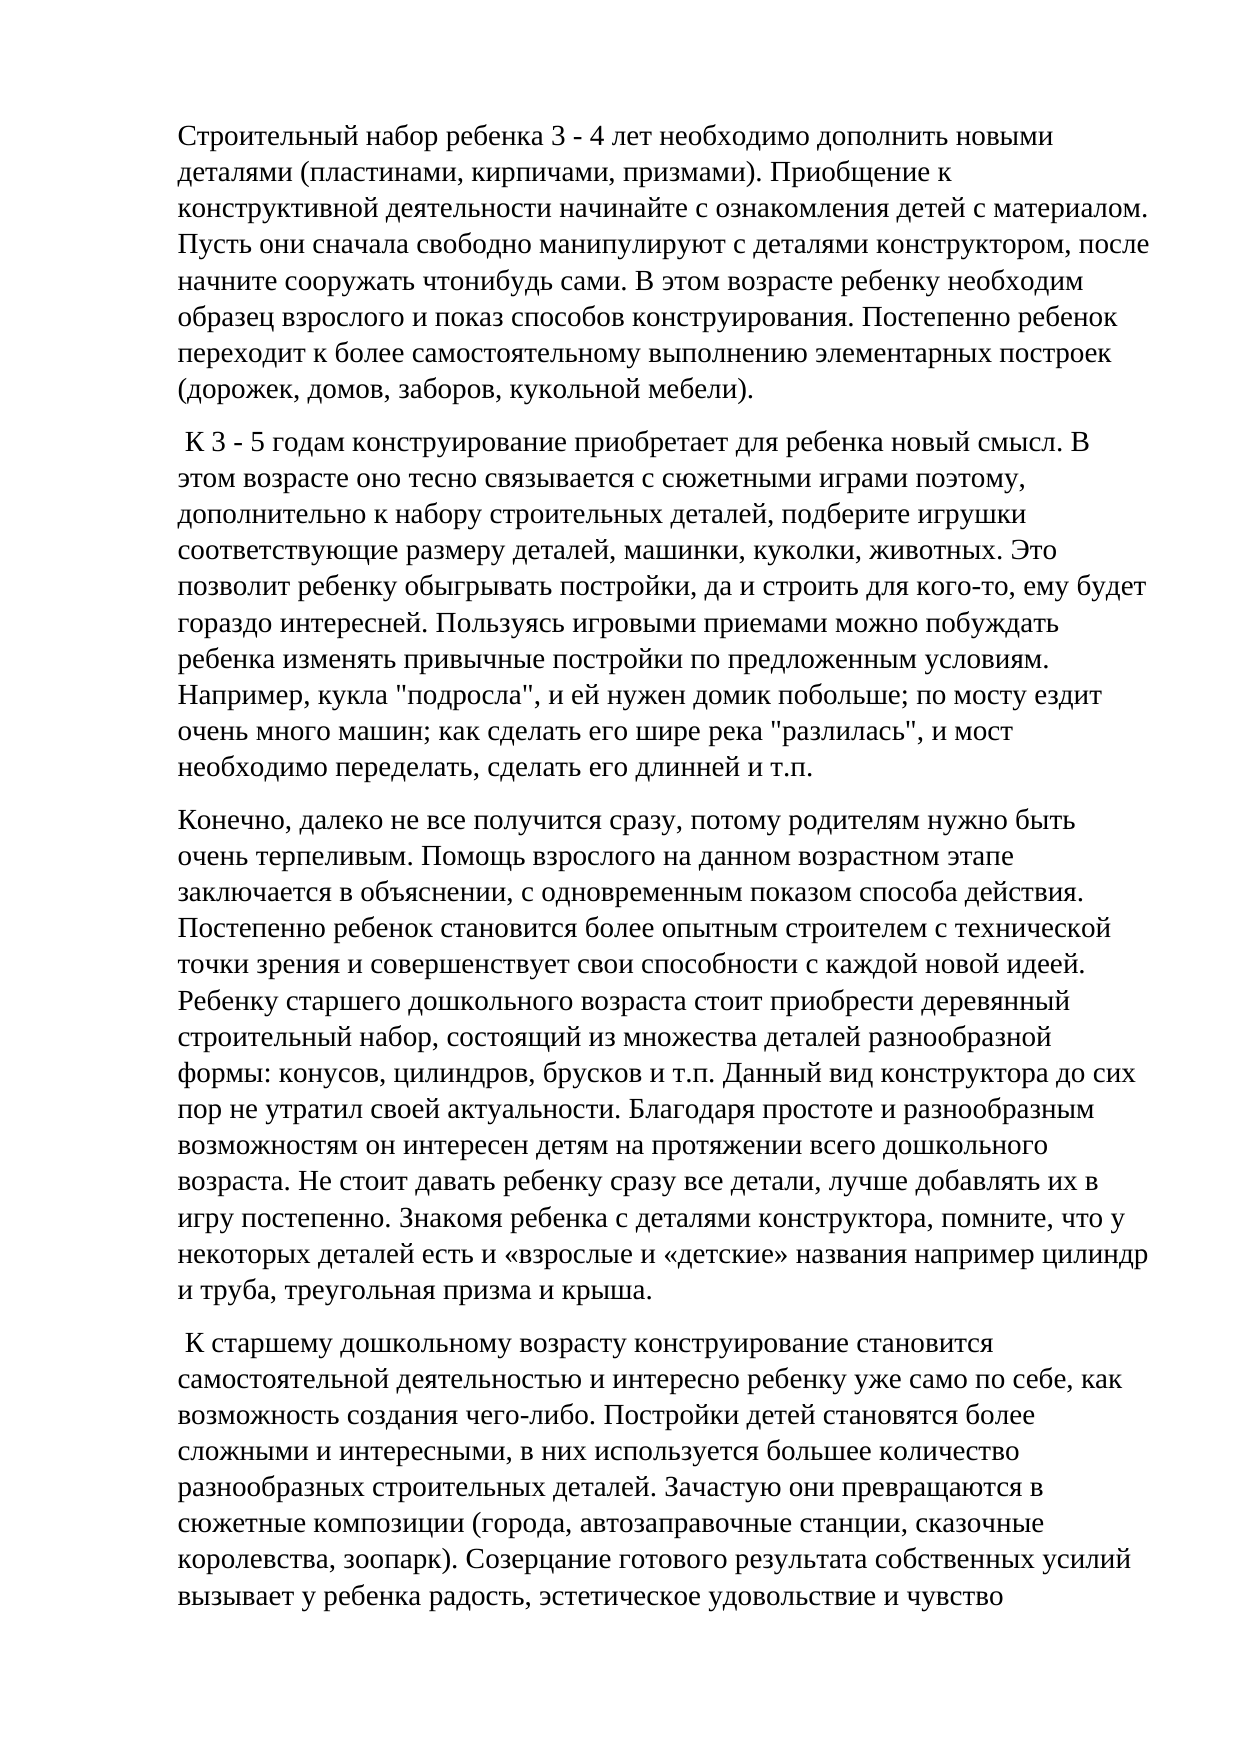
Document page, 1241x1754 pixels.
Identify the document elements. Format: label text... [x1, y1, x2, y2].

text К 3 - 5 годам конструирование приобретает для ребенка новый смысл. В этом возрасте оно тесно связывается с сюжетными играми поэтому, дополнительно к набору строительных деталей, подберите игрушки соответствующие размеру деталей, машинки, куколки, животных. Это позволит ребенку обыгрывать постройки, да и строить для кого-то, ему будет гораздо интересней. Пользуясь игровыми приемами можно побуждать ребенка изменять привычные постройки по предложенным условиям. Например, кукла "подросла", и ей нужен домик побольше; по мосту ездит очень много машин; как сделать его шире река "разлилась", и мост необходимо переделать, сделать его длинней и т.п. [177, 424, 1152, 783]
text Конечно, далеко не все получится сразу, потому родителям нужно быть очень терпеливым. Помощь взрослого на данном возрастном этапе заключается в объяснении, с одновременным показом способа действия. Постепенно ребенок становится более опытным строителем с технической точки зрения и совершенствует свои способности с каждой новой идеей. Ребенку старшего дошкольного возраста стоит приобрести деревянный строительный набор, состоящий из множества деталей разнообразной формы: конусов, цилиндров, брусков и т.п. Данный вид конструктора до сих пор не утратил своей актуальности. Благодаря простоте и разнообразным возможностям он интересен детям на протяжении всего дошкольного возраста. Не стоит давать ребенку сразу все детали, лучше добавлять их в игру постепенно. Знакомя ребенка с деталями конструктора, помните, что у некоторых деталей есть и «взрослые и «детские» названия например цилиндр и труба, треугольная призма и крыша. [177, 802, 1152, 1306]
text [177, 118, 1152, 405]
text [177, 1325, 1152, 1611]
